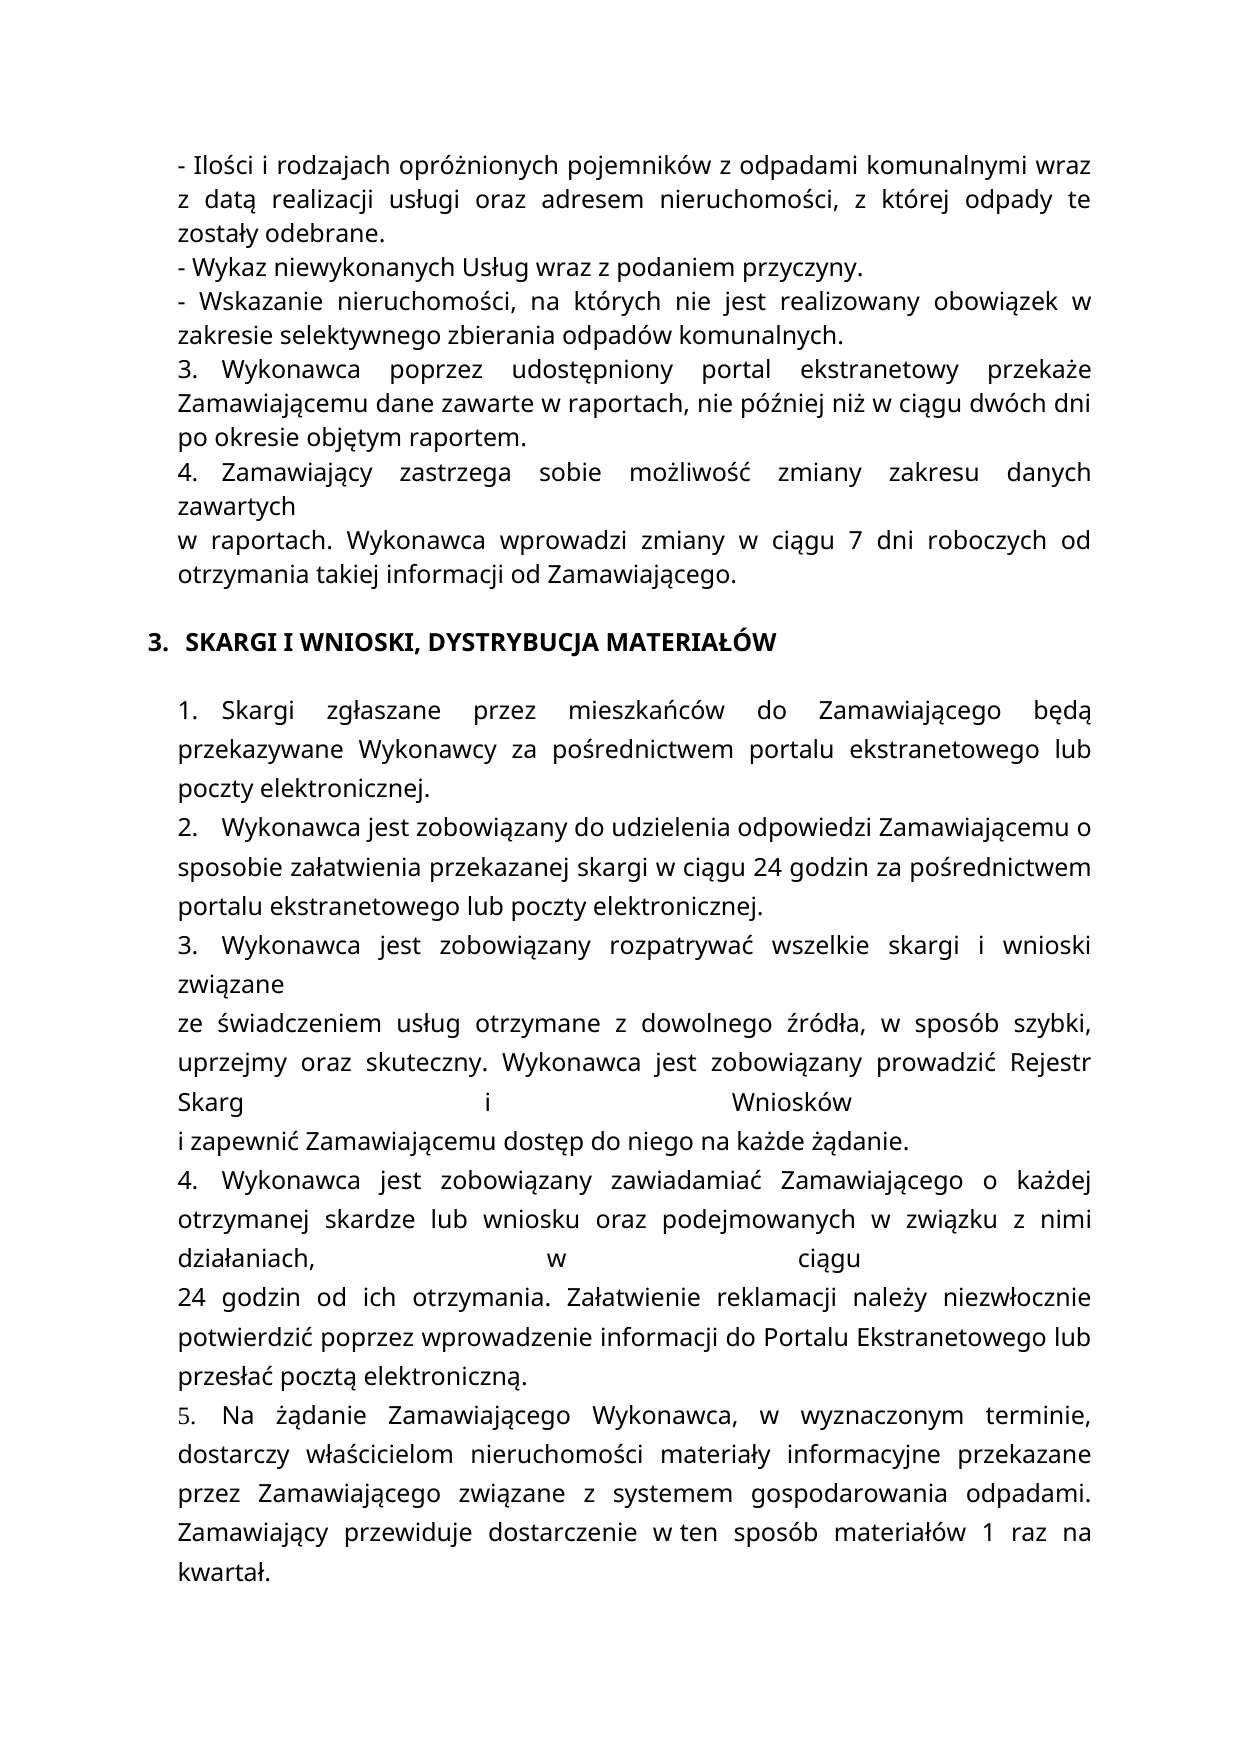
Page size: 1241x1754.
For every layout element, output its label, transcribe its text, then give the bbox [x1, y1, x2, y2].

list Wykonawca jest zobowiązany do udzielenia odpowiedzi Zamawiającemu o sposobie załatwienia przekazanej skargi w ciągu 24 godzin za pośrednictwem portalu ekstranetowego lub poczty elektronicznej. [177, 810, 1093, 922]
list Zamawiający zastrzega sobie możliwość zmiany zakresu danych zawartych w raportach. Wykonawca wprowadzi zmiany w ciągu 7 dni roboczych od otrzymania takiej informacji od Zamawiającego. [177, 454, 1093, 590]
list Skargi zgłaszane przez mieszkańców do Zamawiającego będą przekazywane Wykonawcy za pośrednictwem portalu ekstranetowego lub poczty elektronicznej. [177, 693, 1093, 805]
text - Wskazanie nieruchomości, na których nie jest realizowany obowiązek w zakresie selektywnego zbierania odpadów komunalnych. [177, 284, 1093, 352]
text - Ilości i rodzajach opróżnionych pojemników z odpadami komunalnymi wraz z datą realizacji usługi oraz adresem nieruchomości, z której odpady te zostały odebrane. [177, 148, 1093, 250]
list Wykonawca poprzez udostępniony portal ekstranetowy przekaże Zamawiającemu dane zawarte w raportach, nie później niż w ciągu dwóch dni po okresie objętym raportem. [177, 352, 1093, 454]
list Na żądanie Zamawiającego Wykonawca, w wyznaczonym terminie, dostarczy właścicielom nieruchomości materiały informacyjne przekazane przez Zamawiającego związane z systemem gospodarowania odpadami. Zamawiający przewiduje dostarczenie w ten sposób materiałów 1 raz na kwartał. [177, 1398, 1093, 1588]
list SKARGI I WNIOSKI, DYSTRYBUCJA MATERIAŁÓW [148, 624, 1093, 658]
text - Wykaz niewykonanych Usług wraz z podaniem przyczyny. [177, 250, 1093, 284]
list Wykonawca jest zobowiązany rozpatrywać wszelkie skargi i wnioski związane ze świadczeniem usług otrzymane z dowolnego źródła, w sposób szybki, uprzejmy oraz skuteczny. Wykonawca jest zobowiązany prowadzić Rejestr Skarg i Wniosków i zapewnić Zamawiającemu dostęp do niego na każde żądanie. [177, 928, 1093, 1157]
list Wykonawca jest zobowiązany zawiadamiać Zamawiającego o każdej otrzymanej skardze lub wniosku oraz podejmowanych w związku z nimi działaniach, w ciągu 24 godzin od ich otrzymania. Załatwienie reklamacji należy niezwłocznie potwierdzić poprzez wprowadzenie informacji do Portalu Ekstranetowego lub przesłać pocztą elektroniczną. [177, 1163, 1093, 1392]
